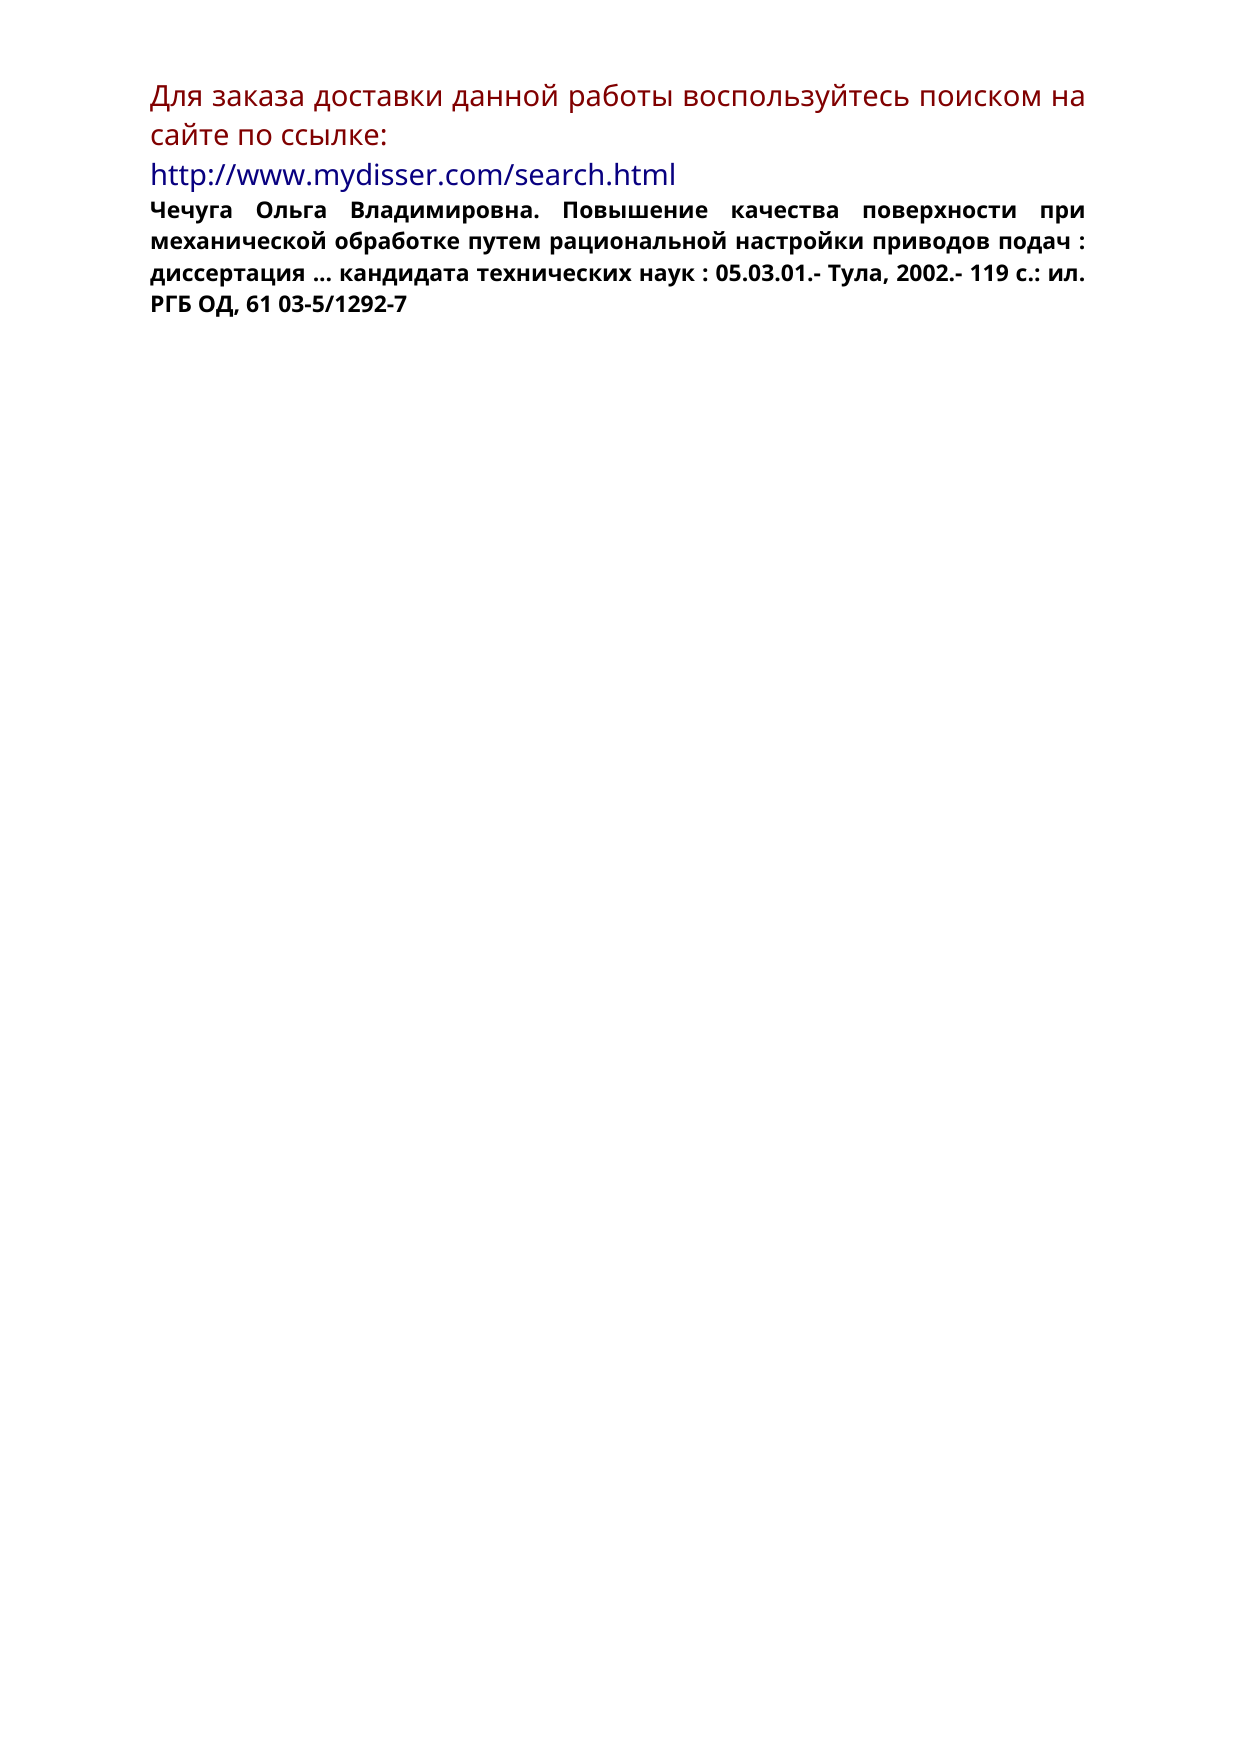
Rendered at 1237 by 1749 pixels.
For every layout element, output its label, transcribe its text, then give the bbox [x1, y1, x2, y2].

text Чечуга Ольга Владимировна. Повышение качества поверхности при механической обработке путем рациональной настройки приводов подач : диссертация ... кандидата технических наук : 05.03.01.- Тула, 2002.- 119 с.: ил. РГБ ОД, 61 03-5/1292-7 [150, 194, 1086, 319]
